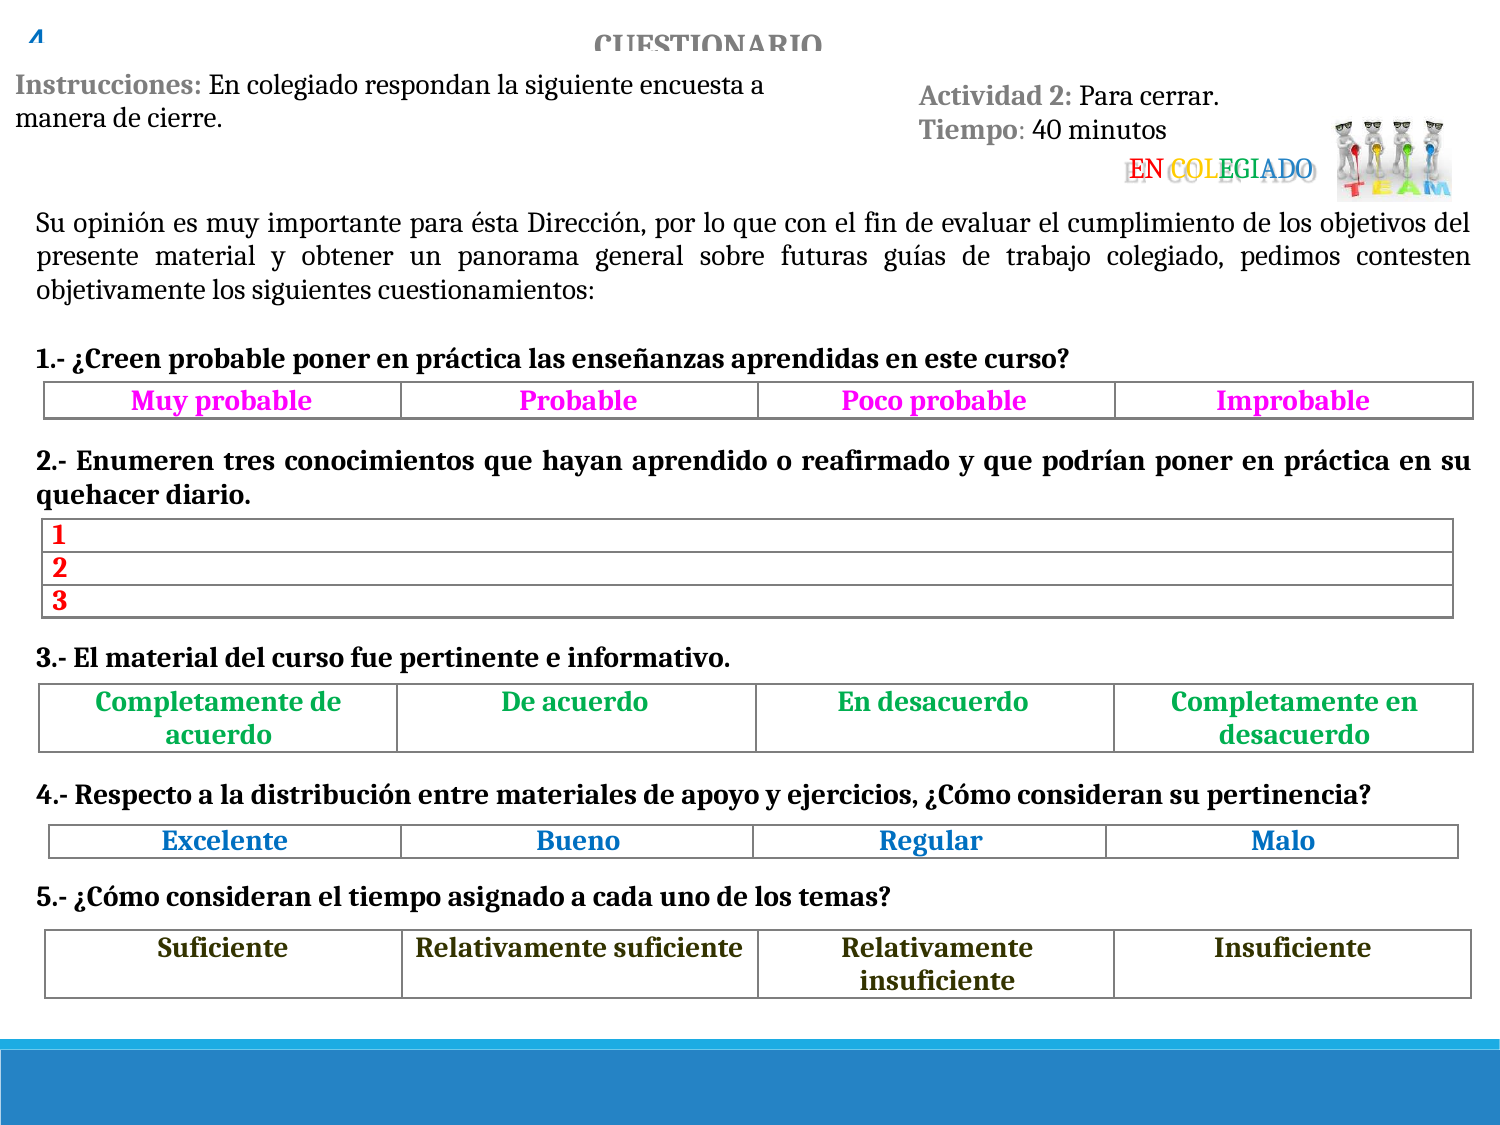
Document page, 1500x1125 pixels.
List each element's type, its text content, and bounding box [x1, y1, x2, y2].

table_header De acuerdo [398, 685, 755, 751]
table_header Relativamente suficiente [403, 931, 757, 997]
text 2.- Enumeren tres conocimientos que hayan aprendido o reafirmado y que podrían poner en práctica en su quehacer diario. [36, 444, 1473, 512]
table_header En desacuerdo [757, 685, 1113, 751]
text Tiempo: 40 minutos [918, 114, 1500, 147]
text 3.- El material del curso fue pertinente e informativo. [36, 641, 1500, 674]
text 5.- ¿Cómo consideran el tiempo asignado a cada uno de los temas? [36, 880, 1500, 914]
table_cell 2 [43, 553, 1452, 583]
table_header Insuficiente [1115, 931, 1470, 997]
table_header Suficiente [46, 931, 401, 997]
table_header Completamente de acuerdo [40, 685, 396, 751]
text Su opinión es muy importante para ésta Dirección, por lo que con el fin de evaluar el cumplimiento de los objetivos del presente material y obtener un panorama general sobre futuras guías de trabajo colegiado, pedimos contesten objetivamente los siguientes cuestionamientos: [36, 206, 1473, 307]
table_header Bueno [402, 826, 752, 857]
table_header Probable [402, 383, 757, 417]
table_header Malo [1107, 826, 1457, 857]
text Instrucciones: En colegiado respondan la siguiente encuesta a manera de cierre. [15, 68, 862, 135]
text 4.- Respecto a la distribución entre materiales de apoyo y ejercicios, ¿Cómo consideran su pertinencia? [36, 778, 1500, 812]
table_header Relativamente insuficiente [759, 931, 1113, 997]
table_header Completamente en desacuerdo [1115, 685, 1472, 751]
text Actividad 2: Para cerrar. [918, 79, 1500, 113]
subtitle EN COLEGIADO [1121, 152, 1320, 186]
table_header Improbable [1116, 383, 1472, 417]
table_header Regular [754, 826, 1105, 857]
table_header Muy probable [45, 383, 400, 417]
table_header Excelente [50, 826, 400, 857]
table_header 1 [43, 520, 1452, 551]
picture [1102, 147, 1452, 206]
text 1.- ¿Creen probable poner en práctica las enseñanzas aprendidas en este curso? [36, 342, 1500, 376]
table_cell 3 [43, 586, 1452, 616]
table_header Poco probable [759, 383, 1114, 417]
